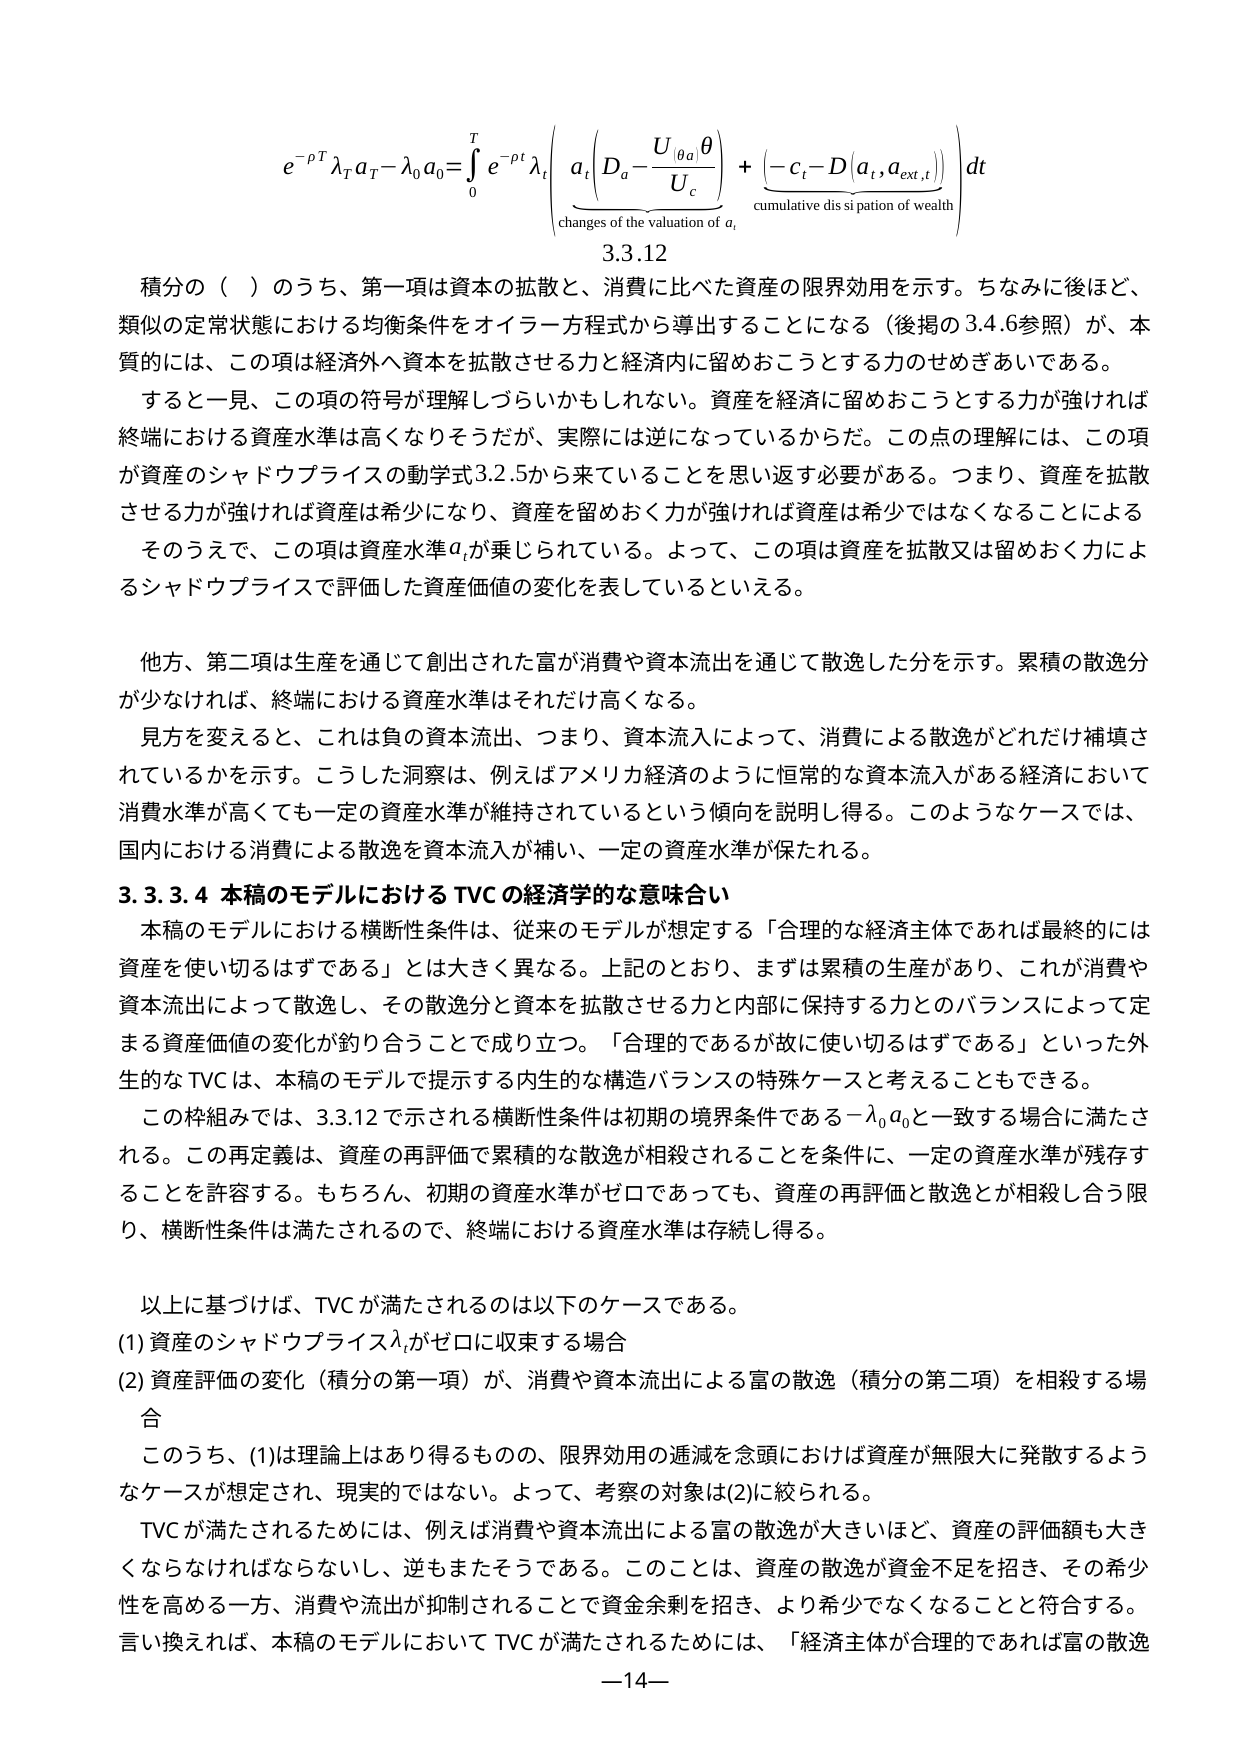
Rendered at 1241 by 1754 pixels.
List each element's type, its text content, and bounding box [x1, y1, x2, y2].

text 見方を変えると、これは負の資本流出、つまり、資本流入によって、消費による散逸がどれだけ補填されているかを示す。こうした洞察は、例えばアメリカ経済のように恒常的な資本流入がある経済において消費水準が高くても一定の資産水準が維持されているという傾向を説明し得る。このようなケースでは、国内における消費による散逸を資本流入が補い、一定の資産水準が保たれる。 [118, 717, 1152, 867]
text 本稿のモデルにおける横断性条件は、従来のモデルが想定する「合理的な経済主体であれば最終的には資産を使い切るはずである」とは大きく異なる。上記のとおり、まずは累積の生産があり、これが消費や資本流出によって散逸し、その散逸分と資本を拡散させる力と内部に保持する力とのバランスによって定まる資産価値の変化が釣り合うことで成り立つ。「合理的であるが故に使い切るはずである」といった外生的なTVCは、本稿のモデルで提示する内生的な構造バランスの特殊ケースと考えることもできる。 [118, 910, 1152, 1098]
text 以上に基づけば、TVCが満たされるのは以下のケースである。 [118, 1285, 1152, 1323]
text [118, 1510, 1152, 1660]
text このうち、(1)は理論上はあり得るものの、限界効用の逓減を念頭におけば資産が無限大に発散するようなケースが想定され、現実的ではない。よって、考察の対象は(2)に絞られる。 [118, 1435, 1152, 1510]
text すると一見、この項の符号が理解しづらいかもしれない。資産を経済に留めおこうとする力が強ければ終端における資産水準は高くなりそうだが、実際には逆になっているからだ。この点の理解には、この項が資産のシャドウプライスの動学式から来ていることを思い返す必要がある。つまり、資産を拡散させる力が強ければ資産は希少になり、資産を留めおく力が強ければ資産は希少ではなくなることによる [118, 380, 1152, 530]
text (2) 資産評価の変化（積分の第一項）が、消費や資本流出による富の散逸（積分の第二項）を相殺する場合 [118, 1360, 1152, 1435]
text そのうえで、この項は資産水準が乗じられている。よって、この項は資産を拡散又は留めおく力によるシャドウプライスで評価した資産価値の変化を表しているといえる。 [118, 530, 1152, 605]
text この枠組みでは、3.3.12で示される横断性条件は初期の境界条件であると一致する場合に満たされる。この再定義は、資産の再評価で累積的な散逸が相殺されることを条件に、一定の資産水準が残存することを許容する。もちろん、初期の資産水準がゼロであっても、資産の再評価と散逸とが相殺し合う限り、横断性条件は満たされるので、終端における資産水準は存続し得る。 [118, 1098, 1152, 1248]
text (1) 資産のシャドウプライスがゼロに収束する場合 [118, 1323, 1152, 1360]
text 積分の（ ）のうち、第一項は資本の拡散と、消費に比べた資産の限界効用を示す。ちなみに後ほど、類似の定常状態における均衡条件をオイラー方程式から導出することになる（後掲の参照）が、本質的には、この項は経済外へ資本を拡散させる力と経済内に留めおこうとする力のせめぎあいである。 [118, 267, 1152, 380]
subtitle 3. 3. 3. 4 本稿のモデルにおけるTVCの経済学的な意味合い [118, 877, 1152, 910]
text 他方、第二項は生産を通じて創出された富が消費や資本流出を通じて散逸した分を示す。累積の散逸分が少なければ、終端における資産水準はそれだけ高くなる。 [118, 642, 1152, 717]
